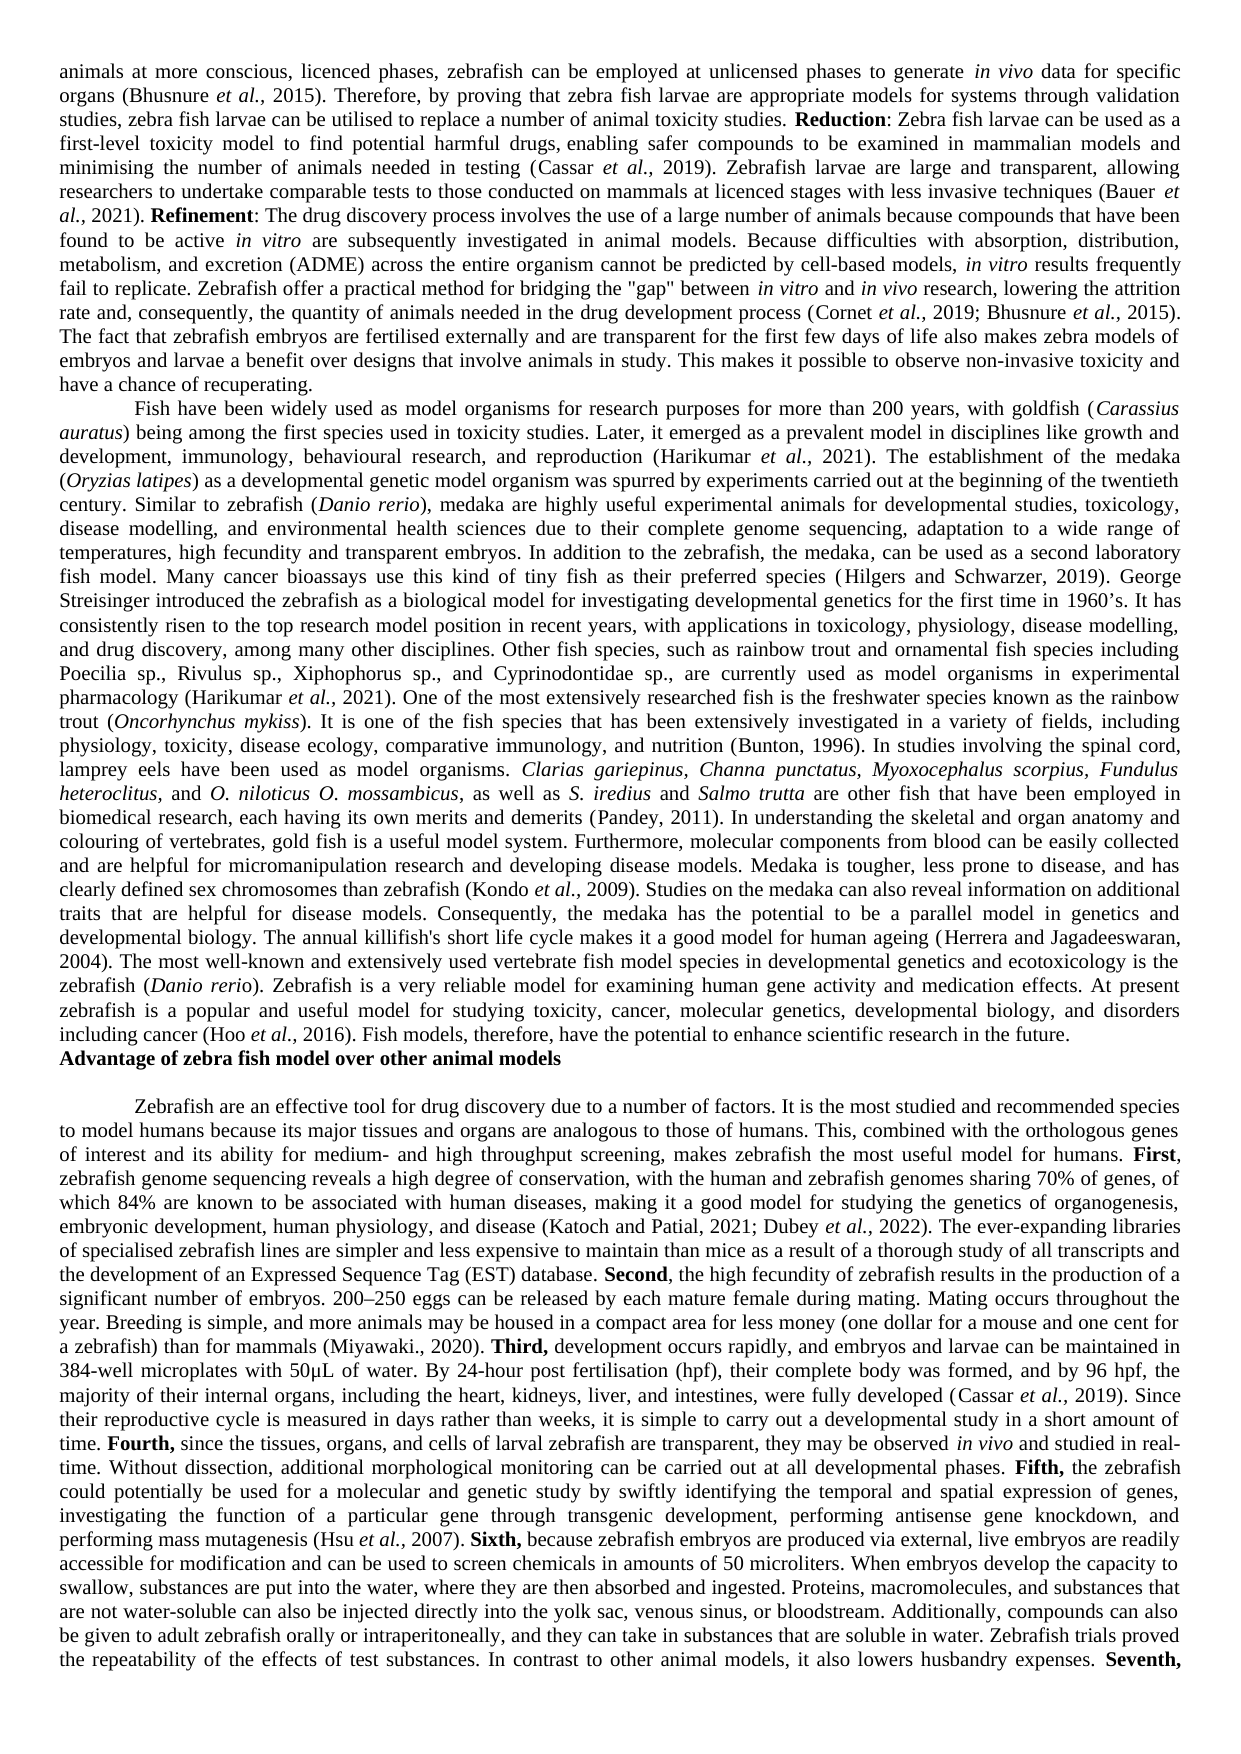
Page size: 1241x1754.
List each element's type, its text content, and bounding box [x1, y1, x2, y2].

text Advantage of zebra fish model over other animal models [59, 1046, 1181, 1070]
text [59, 59, 1181, 396]
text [59, 1094, 1181, 1671]
text Fish have been widely used as model organisms for research purposes for more than 200 years, with goldfish (Carassius auratus) being among the first species used in toxicity studies. Later, it emerged as a prevalent model in disciplines like growth and development, immunology, behavioural research, and reproduction (Harikumar et al., 2021). The establishment of the medaka (Oryzias latipes) as a developmental genetic model organism was spurred by experiments carried out at the beginning of the twentieth century. Similar to zebrafish (Danio rerio), medaka are highly useful experimental animals for developmental studies, toxicology, disease modelling, and environmental health sciences due to their complete genome sequencing, adaptation to a wide range of temperatures, high fecundity and transparent embryos. In addition to the zebrafish, the medaka, can be used as a second laboratory fish model. Many cancer bioassays use this kind of tiny fish as their preferred species (Hilgers and Schwarzer, 2019). George Streisinger introduced the zebrafish as a biological model for investigating developmental genetics for the first time in 1960’s. It has consistently risen to the top research model position in recent years, with applications in toxicology, physiology, disease modelling, and drug discovery, among many other disciplines. Other fish species, such as rainbow trout and ornamental fish species including Poecilia sp., Rivulus sp., Xiphophorus sp., and Cyprinodontidae sp., are currently used as model organisms in experimental pharmacology (Harikumar et al., 2021). One of the most extensively researched fish is the freshwater species known as the rainbow trout (Oncorhynchus mykiss). It is one of the fish species that has been extensively investigated in a variety of fields, including physiology, toxicity, disease ecology, comparative immunology, and nutrition (Bunton, 1996). In studies involving the spinal cord, lamprey eels have been used as model organisms. Clarias gariepinus, Channa punctatus, Myoxocephalus scorpius, Fundulus heteroclitus, and O. niloticus O. mossambicus, as well as S. iredius and Salmo trutta are other fish that have been employed in biomedical research, each having its own merits and demerits (Pandey, 2011). In understanding the skeletal and organ anatomy and colouring of vertebrates, gold fish is a useful model system. Furthermore, molecular components from blood can be easily collected and are helpful for micromanipulation research and developing disease models. Medaka is tougher, less prone to disease, and has clearly defined sex chromosomes than zebrafish (Kondo et al., 2009). Studies on the medaka can also reveal information on additional traits that are helpful for disease models. Consequently, the medaka has the potential to be a parallel model in genetics and developmental biology. The annual killifish's short life cycle makes it a good model for human ageing (Herrera and Jagadeeswaran, 2004). The most well-known and extensively used vertebrate fish model species in developmental genetics and ecotoxicology is the zebrafish (Danio rerio). Zebrafish is a very reliable model for examining human gene activity and medication effects. At present zebrafish is a popular and useful model for studying toxicity, cancer, molecular genetics, developmental biology, and disorders including cancer (Hoo et al., 2016). Fish models, therefore, have the potential to enhance scientific research in the future. [59, 396, 1181, 1046]
